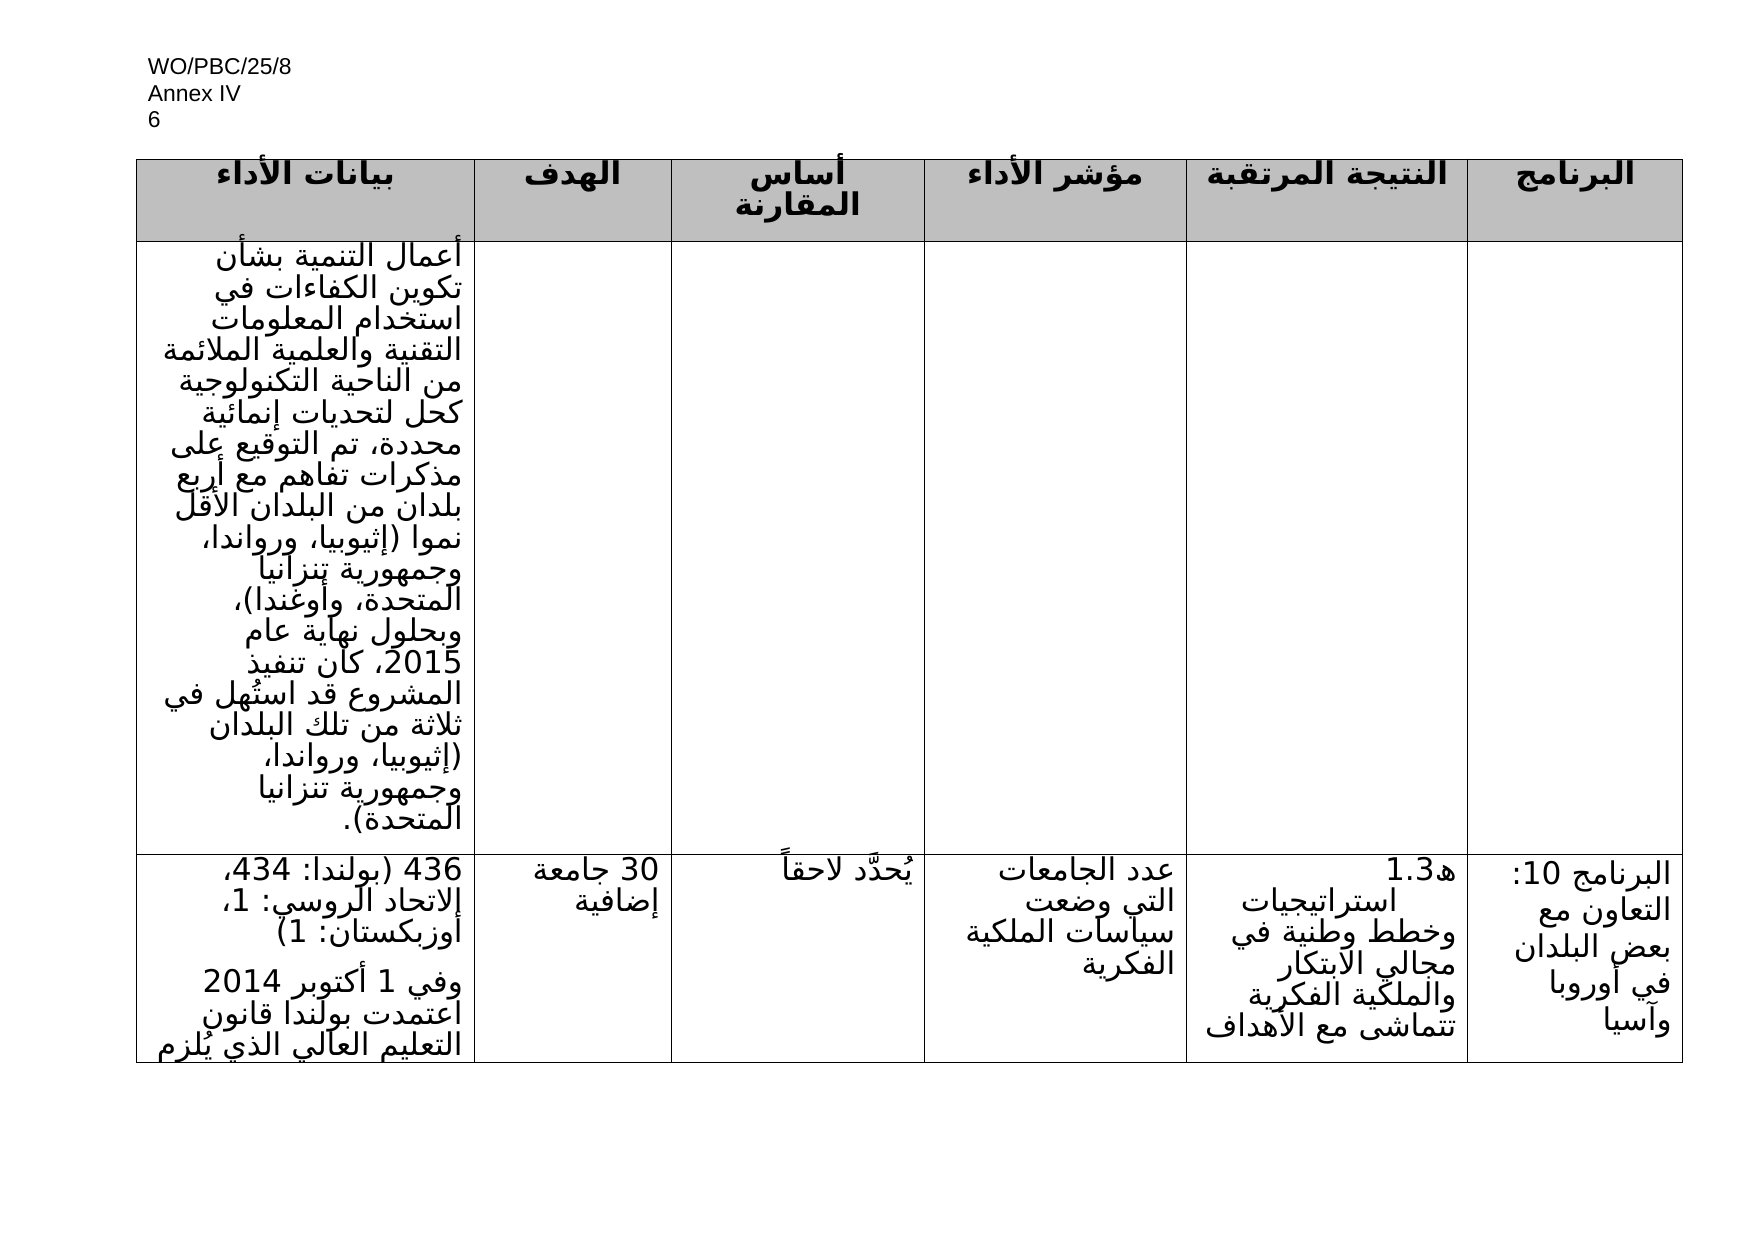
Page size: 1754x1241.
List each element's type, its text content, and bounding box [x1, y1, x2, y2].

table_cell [1187, 242, 1467, 854]
table_header النتيجة المرتقبة [1187, 160, 1467, 241]
table_header بيانات الأداء [137, 160, 474, 241]
table_header البرنامج [1468, 160, 1682, 241]
table_header أساس المقارنة [672, 160, 924, 241]
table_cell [475, 242, 671, 854]
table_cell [925, 242, 1186, 854]
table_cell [672, 242, 924, 854]
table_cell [925, 855, 1186, 1062]
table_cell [137, 855, 474, 1062]
table_header الهدف [475, 160, 671, 241]
table_cell 30 جامعة إضافية [475, 855, 671, 1062]
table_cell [137, 242, 474, 854]
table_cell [1468, 855, 1682, 1062]
table_header مؤشر الأداء [925, 160, 1186, 241]
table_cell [1187, 855, 1467, 1062]
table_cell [1468, 242, 1682, 854]
table_cell يُحدَّد لاحقاً [672, 855, 924, 1062]
